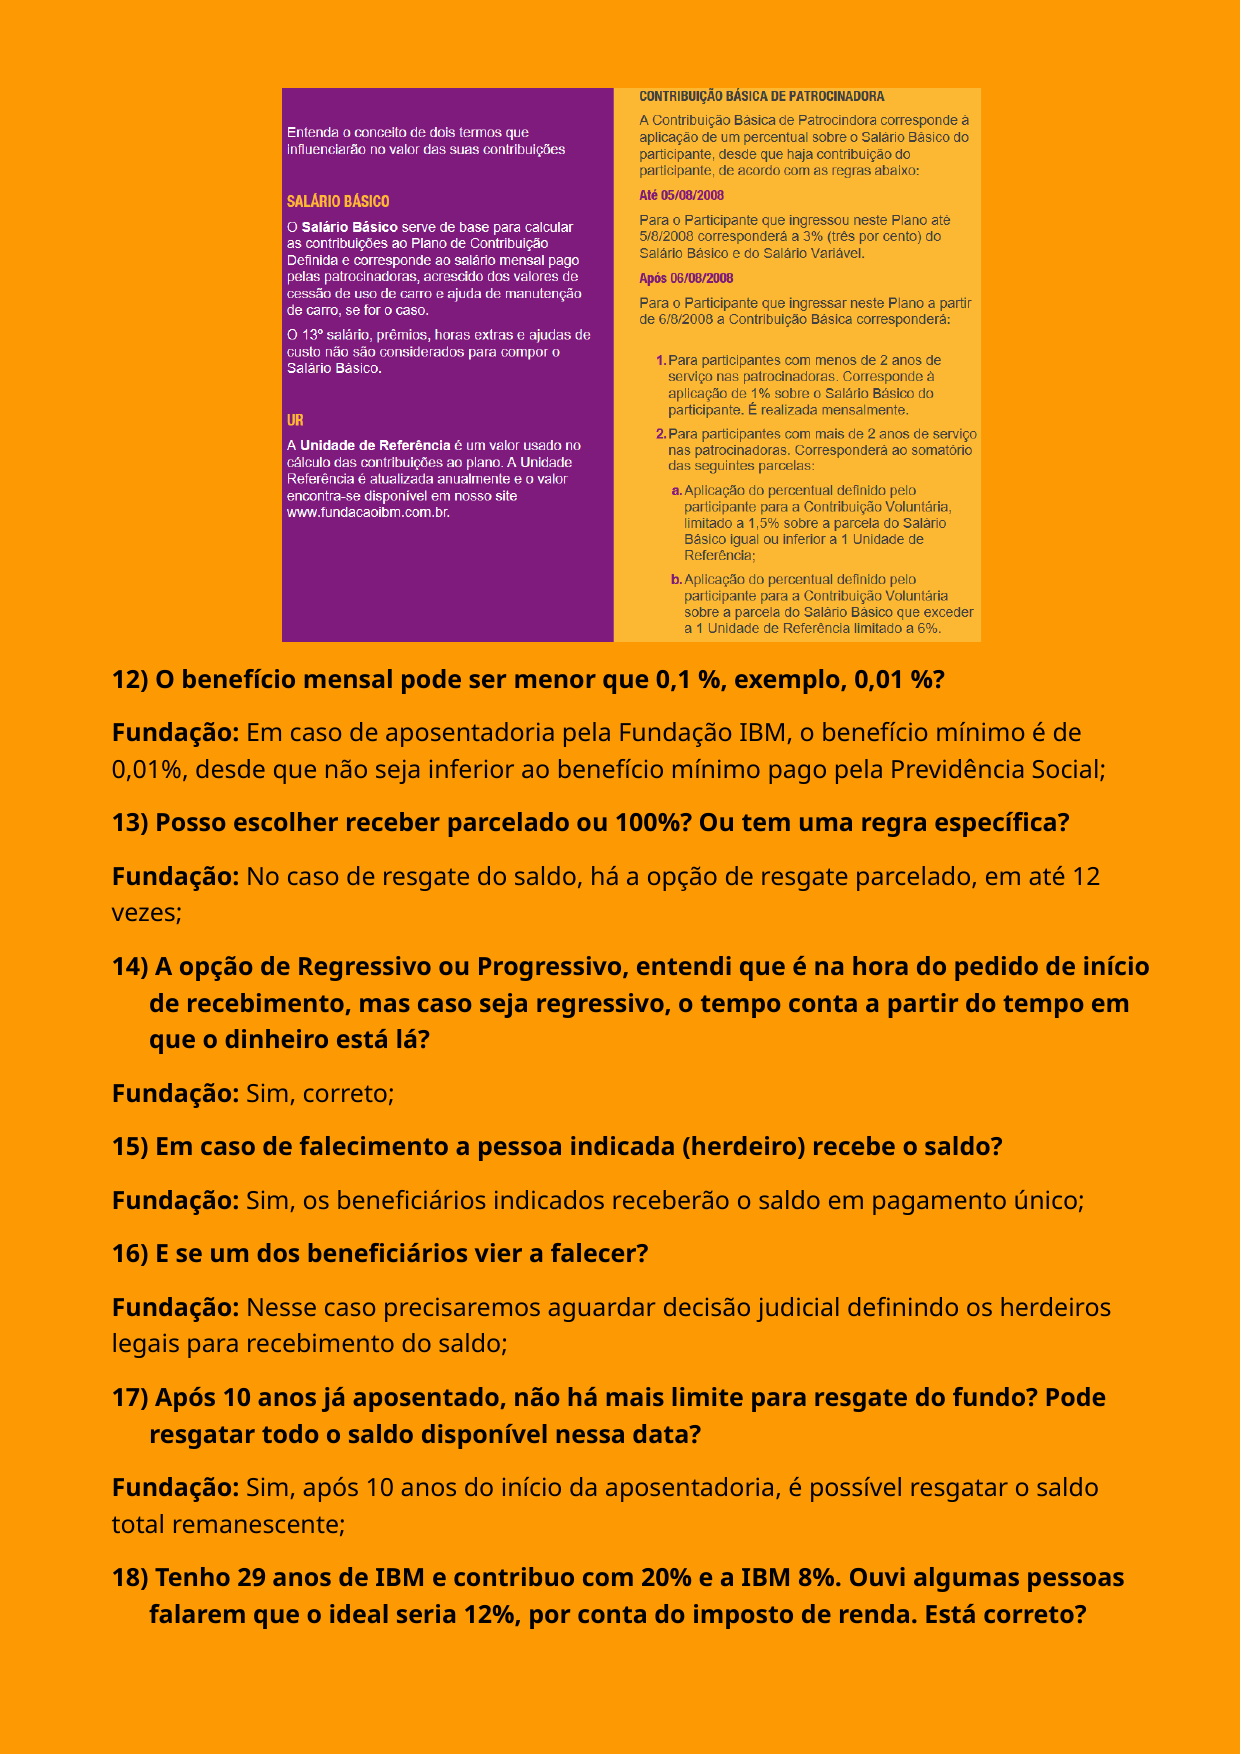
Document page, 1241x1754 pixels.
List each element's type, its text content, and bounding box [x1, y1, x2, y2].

list Após 10 anos já aposentado, não há mais limite para resgate do fundo? Pode resgatar todo o saldo disponível nessa data? [111, 1379, 1152, 1450]
list Em caso de falecimento a pessoa indicada (herdeiro) recebe o saldo? [111, 1129, 1152, 1163]
text Fundação: Nesse caso precisaremos aguardar decisão judicial definindo os herdeiros legais para recebimento do saldo; [111, 1289, 1152, 1360]
text Fundação: Sim, após 10 anos do início da aposentadoria, é possível resgatar o saldo total remanescente; [111, 1470, 1152, 1541]
text Fundação: No caso de resgate do saldo, há a opção de resgate parcelado, em até 12 vezes; [111, 858, 1152, 929]
list Tenho 29 anos de IBM e contribuo com 20% e a IBM 8%. Ouvi algumas pessoas falarem que o ideal seria 12%, por conta do imposto de renda. Está correto? [111, 1560, 1152, 1631]
list A opção de Regressivo ou Progressivo, entendi que é na hora do pedido de início de recebimento, mas caso seja regressivo, o tempo conta a partir do tempo em que o dinheiro está lá? [111, 948, 1152, 1056]
text Fundação: Em caso de aposentadoria pela Fundação IBM, o benefício mínimo é de 0,01%, desde que não seja inferior ao benefício mínimo pago pela Previdência Social; [111, 715, 1152, 786]
list Posso escolher receber parcelado ou 100%? Ou tem uma regra específica? [111, 805, 1152, 839]
list E se um dos beneficiários vier a falecer? [111, 1236, 1152, 1270]
list O benefício mensal pode ser menor que 0,1 %, exemplo, 0,01 %? [111, 661, 1152, 695]
text Fundação: Sim, os beneficiários indicados receberão o saldo em pagamento único; [111, 1182, 1152, 1216]
text Fundação: Sim, correto; [111, 1076, 1152, 1109]
picture [282, 88, 982, 642]
